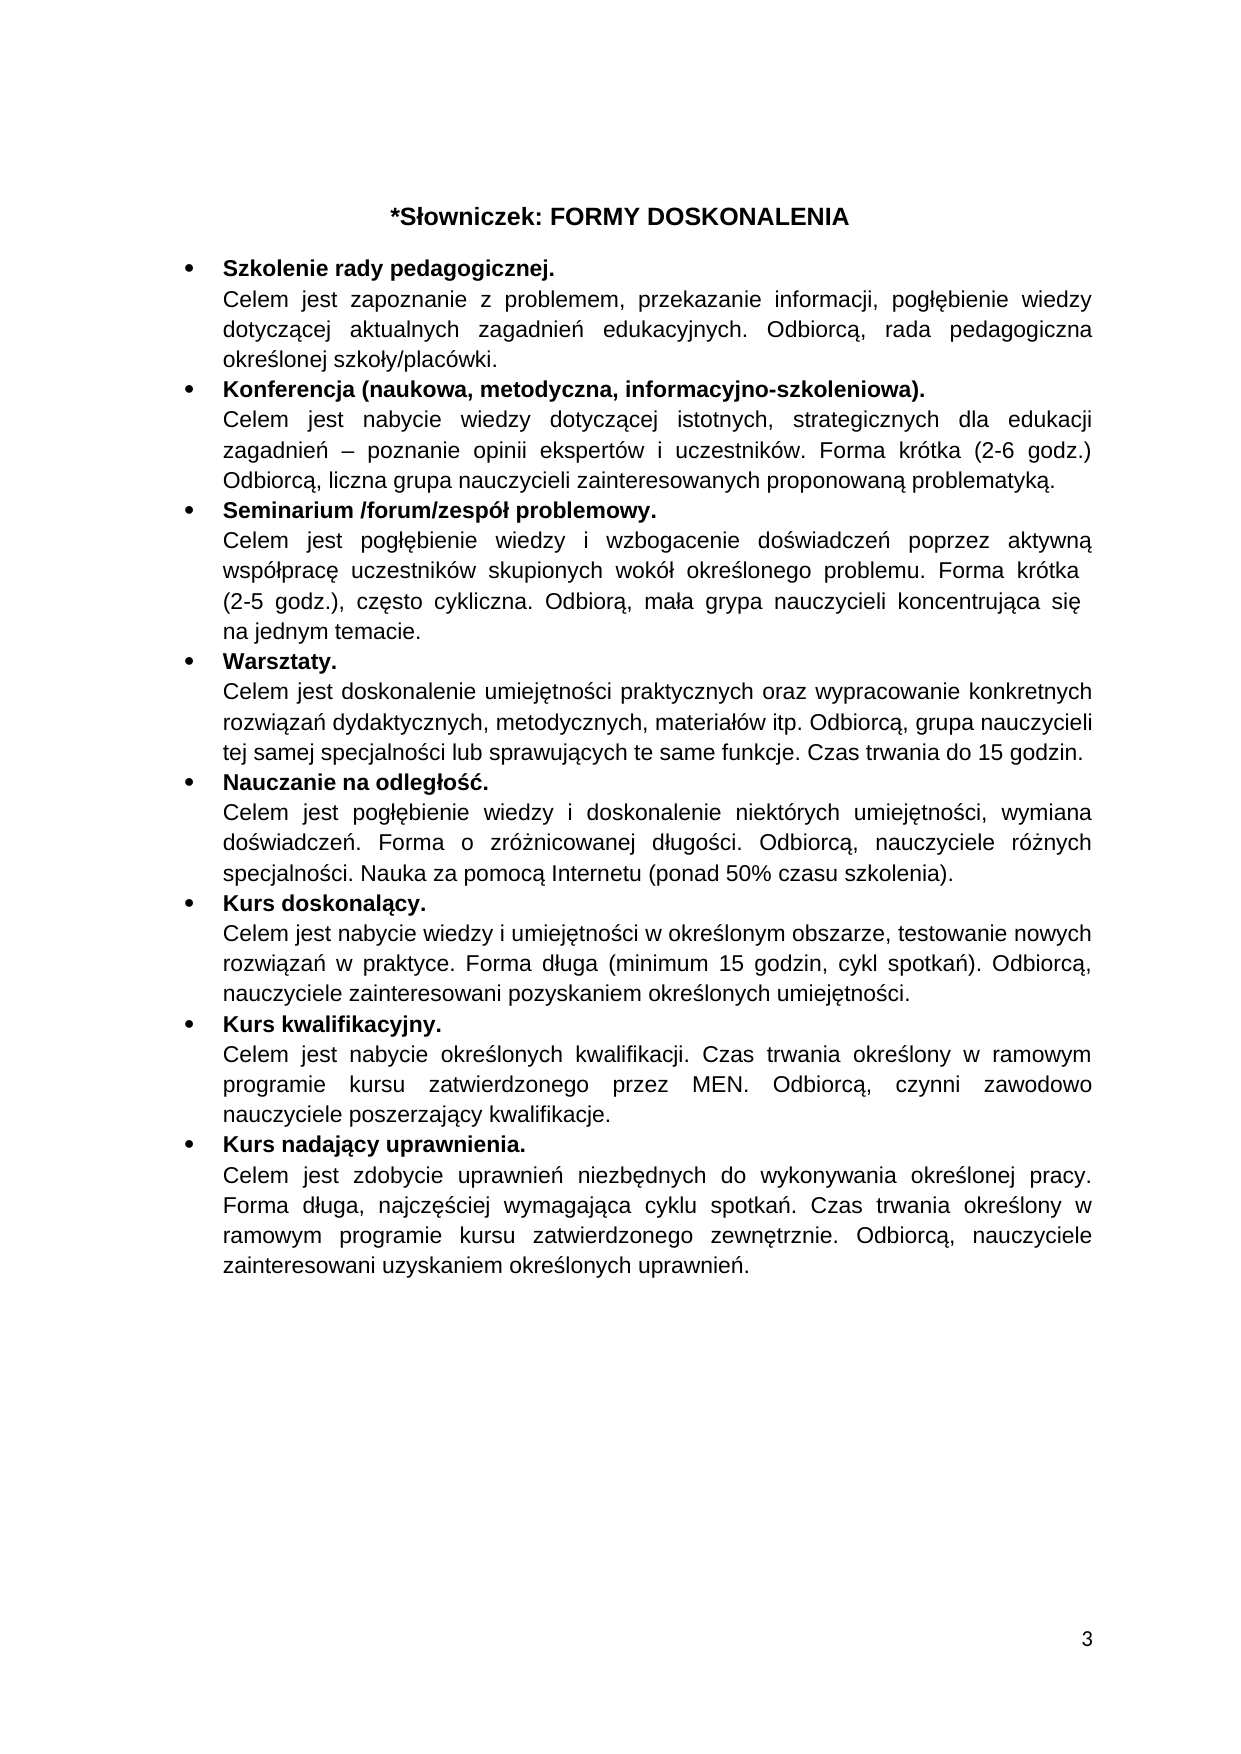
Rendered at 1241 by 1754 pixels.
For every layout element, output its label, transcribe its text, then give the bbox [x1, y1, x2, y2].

list Konferencja (naukowa, metodyczna, informacyjno-szkoleniowa). Celem jest nabycie wiedzy dotyczącej istotnych, strategicznych dla edukacji zagadnień – poznanie opinii ekspertów i uczestników. Forma krótka (2-6 godz.) Odbiorcą, liczna grupa nauczycieli zainteresowanych proponowaną problematyką. [185, 376, 1093, 493]
list Kurs doskonalący. Celem jest nabycie wiedzy i umiejętności w określonym obszarze, testowanie nowych rozwiązań w praktyce. Forma długa (minimum 15 godzin, cykl spotkań). Odbiorcą, nauczyciele zainteresowani pozyskaniem określonych umiejętności. [185, 890, 1093, 1007]
list Seminarium /forum/zespół problemowy. Celem jest pogłębienie wiedzy i wzbogacenie doświadczeń poprzez aktywną współpracę uczestników skupionych wokół określonego problemu. Forma krótka (2-5 godz.), często cykliczna. Odbiorą, mała grypa nauczycieli koncentrująca się na jednym temacie. [185, 497, 1093, 644]
list Nauczanie na odległość. Celem jest pogłębienie wiedzy i doskonalenie niektórych umiejętności, wymiana doświadczeń. Forma o zróżnicowanej długości. Odbiorcą, nauczyciele różnych specjalności. Nauka za pomocą Internetu (ponad 50% czasu szkolenia). [185, 769, 1093, 886]
list Szkolenie rady pedagogicznej. Celem jest zapoznanie z problemem, przekazanie informacji, pogłębienie wiedzy dotyczącej aktualnych zagadnień edukacyjnych. Odbiorcą, rada pedagogiczna określonej szkoły/placówki. [185, 255, 1093, 372]
list Warsztaty. Celem jest doskonalenie umiejętności praktycznych oraz wypracowanie konkretnych rozwiązań dydaktycznych, metodycznych, materiałów itp. Odbiorcą, grupa nauczycieli tej samej specjalności lub sprawujących te same funkcje. Czas trwania do 15 godzin. [185, 648, 1093, 765]
text *Słowniczek: FORMY DOSKONALENIA [148, 201, 1093, 230]
list Celem jest zdobycie uprawnień niezbędnych do wykonywania określonej pracy. Forma długa, najczęściej wymagająca cyklu spotkań. Czas trwania określony w ramowym programie kursu zatwierdzonego zewnętrznie. Odbiorcą, nauczyciele zainteresowani uzyskaniem określonych uprawnień. [223, 1162, 1093, 1278]
list Kurs kwalifikacyjny. Celem jest nabycie określonych kwalifikacji. Czas trwania określony w ramowym programie kursu zatwierdzonego przez MEN. Odbiorcą, czynni zawodowo nauczyciele poszerzający kwalifikacje. [185, 1011, 1093, 1127]
list Kurs nadający uprawnienia. [185, 1131, 1093, 1158]
